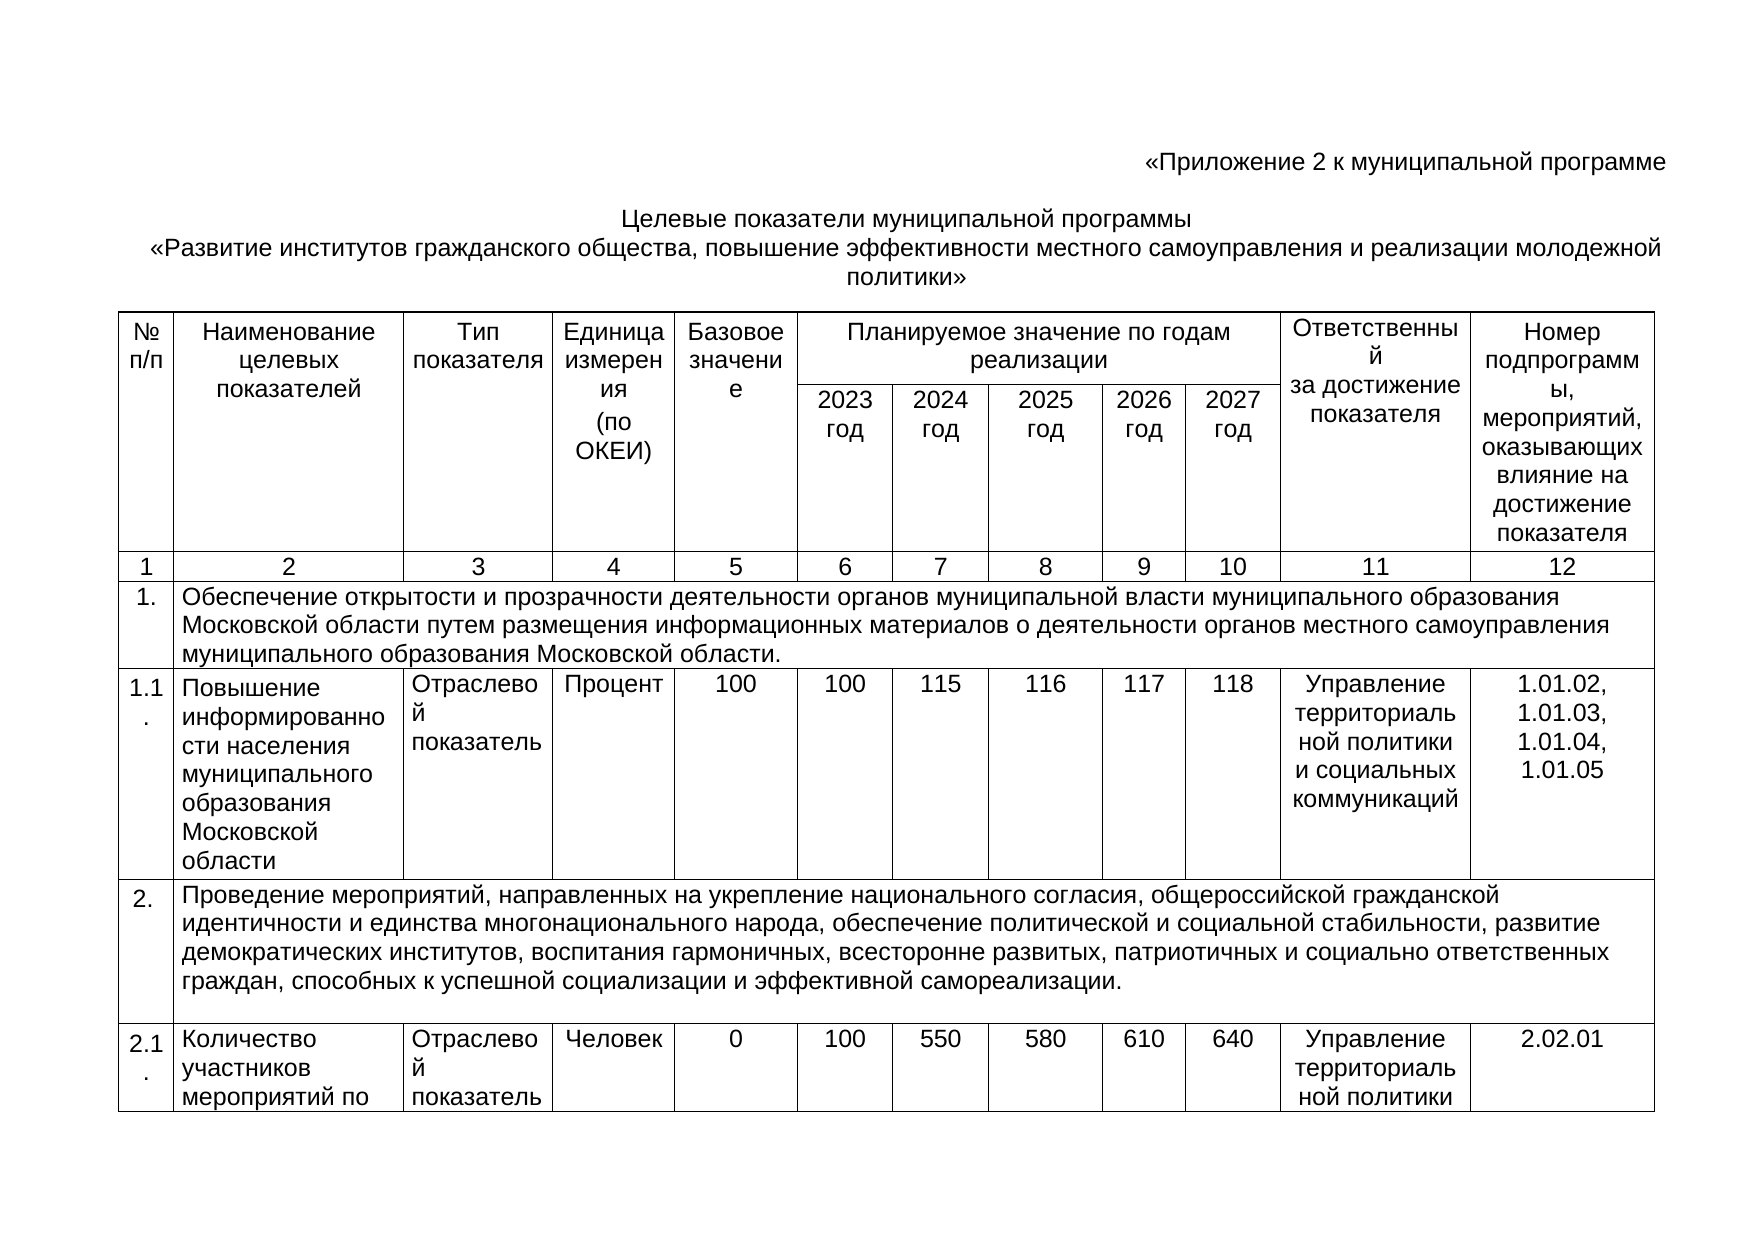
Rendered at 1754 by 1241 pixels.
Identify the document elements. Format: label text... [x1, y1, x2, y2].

table_header № п/п [119, 313, 173, 551]
table_cell Процент [553, 669, 674, 878]
table_cell 7 [893, 552, 988, 581]
table_cell 100 [798, 669, 892, 878]
table_cell 10 [1186, 552, 1280, 581]
table_cell Отраслевой показатель [404, 669, 552, 878]
table_cell 1.01.02, 1.01.03, 1.01.04, 1.01.05 [1471, 669, 1654, 878]
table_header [1134, 118, 1742, 176]
table_cell Повышение информированности населения муниципального образования Московской области [174, 669, 403, 878]
table_cell 4 [553, 552, 674, 581]
table_cell 610 [1103, 1024, 1185, 1111]
table_cell 2026 год [1103, 385, 1185, 551]
table_cell 100 [798, 1024, 892, 1111]
table_cell 2.02.01 [1471, 1024, 1654, 1111]
table_cell Управление территориальной политики и социальных коммуникаций [1281, 669, 1470, 878]
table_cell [1281, 1024, 1470, 1111]
table_cell 3 [404, 552, 552, 581]
table_cell 1.1. [119, 669, 173, 878]
table_cell 116 [989, 669, 1102, 878]
table_cell 2027 год [1186, 385, 1280, 551]
table_cell 640 [1186, 1024, 1280, 1111]
table_header Ответственный за достижение показателя [1281, 313, 1470, 551]
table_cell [174, 1024, 403, 1111]
table_cell Проведение мероприятий, направленных на укрепление национального согласия, общероссийской гражданской идентичности и единства многонационального народа, обеспечение политической и социальной стабильности, развитие демократических институтов, воспитания гармоничных, всесторонне развитых, патриотичных и социально ответственных граждан, способных к успешной социализации и эффективной самореализации. [174, 880, 1654, 1023]
table_header Тип показателя [404, 313, 552, 551]
text Целевые показатели муниципальной программы [118, 204, 1695, 233]
table_cell 115 [893, 669, 988, 878]
table_cell 2023 год [798, 385, 892, 551]
table_cell 11 [1281, 552, 1470, 581]
table_cell 9 [1103, 552, 1185, 581]
table_header Базовое значение [675, 313, 797, 551]
table_cell 2. [119, 880, 173, 1023]
table_cell 550 [893, 1024, 988, 1111]
table_cell 2.1. [119, 1024, 173, 1111]
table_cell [404, 1024, 552, 1111]
table_cell 6 [798, 552, 892, 581]
table_cell 580 [989, 1024, 1102, 1111]
table_cell 100 [675, 669, 797, 878]
table_cell Обеспечение открытости и прозрачности деятельности органов муниципальной власти муниципального образования Московской области путем размещения информационных материалов о деятельности органов местного самоуправления муниципального образования Московской области. [174, 582, 1654, 668]
table_cell 2025 год [989, 385, 1102, 551]
table_cell 5 [675, 552, 797, 581]
table_cell 1. [119, 582, 173, 668]
table_cell 1 [119, 552, 173, 581]
table_cell 0 [675, 1024, 797, 1111]
table_header Номер подпрограммы, мероприятий, оказывающих влияние на достижение показателя [1471, 313, 1654, 551]
table_cell 2024 год [893, 385, 988, 551]
table_header Планируемое значение по годам реализации [798, 313, 1280, 384]
table_cell 118 [1186, 669, 1280, 878]
table_cell 8 [989, 552, 1102, 581]
table_cell 12 [1471, 552, 1654, 581]
table_cell Человек [553, 1024, 674, 1111]
table_cell 117 [1103, 669, 1185, 878]
table_cell 2 [174, 552, 403, 581]
text «Развитие институтов гражданского общества, повышение эффективности местного самоуправления и реализации молодежной политики» [118, 233, 1695, 291]
table_header Наименование целевых показателей [174, 313, 403, 551]
table_header Единица измерения (по ОКЕИ) [553, 313, 674, 551]
